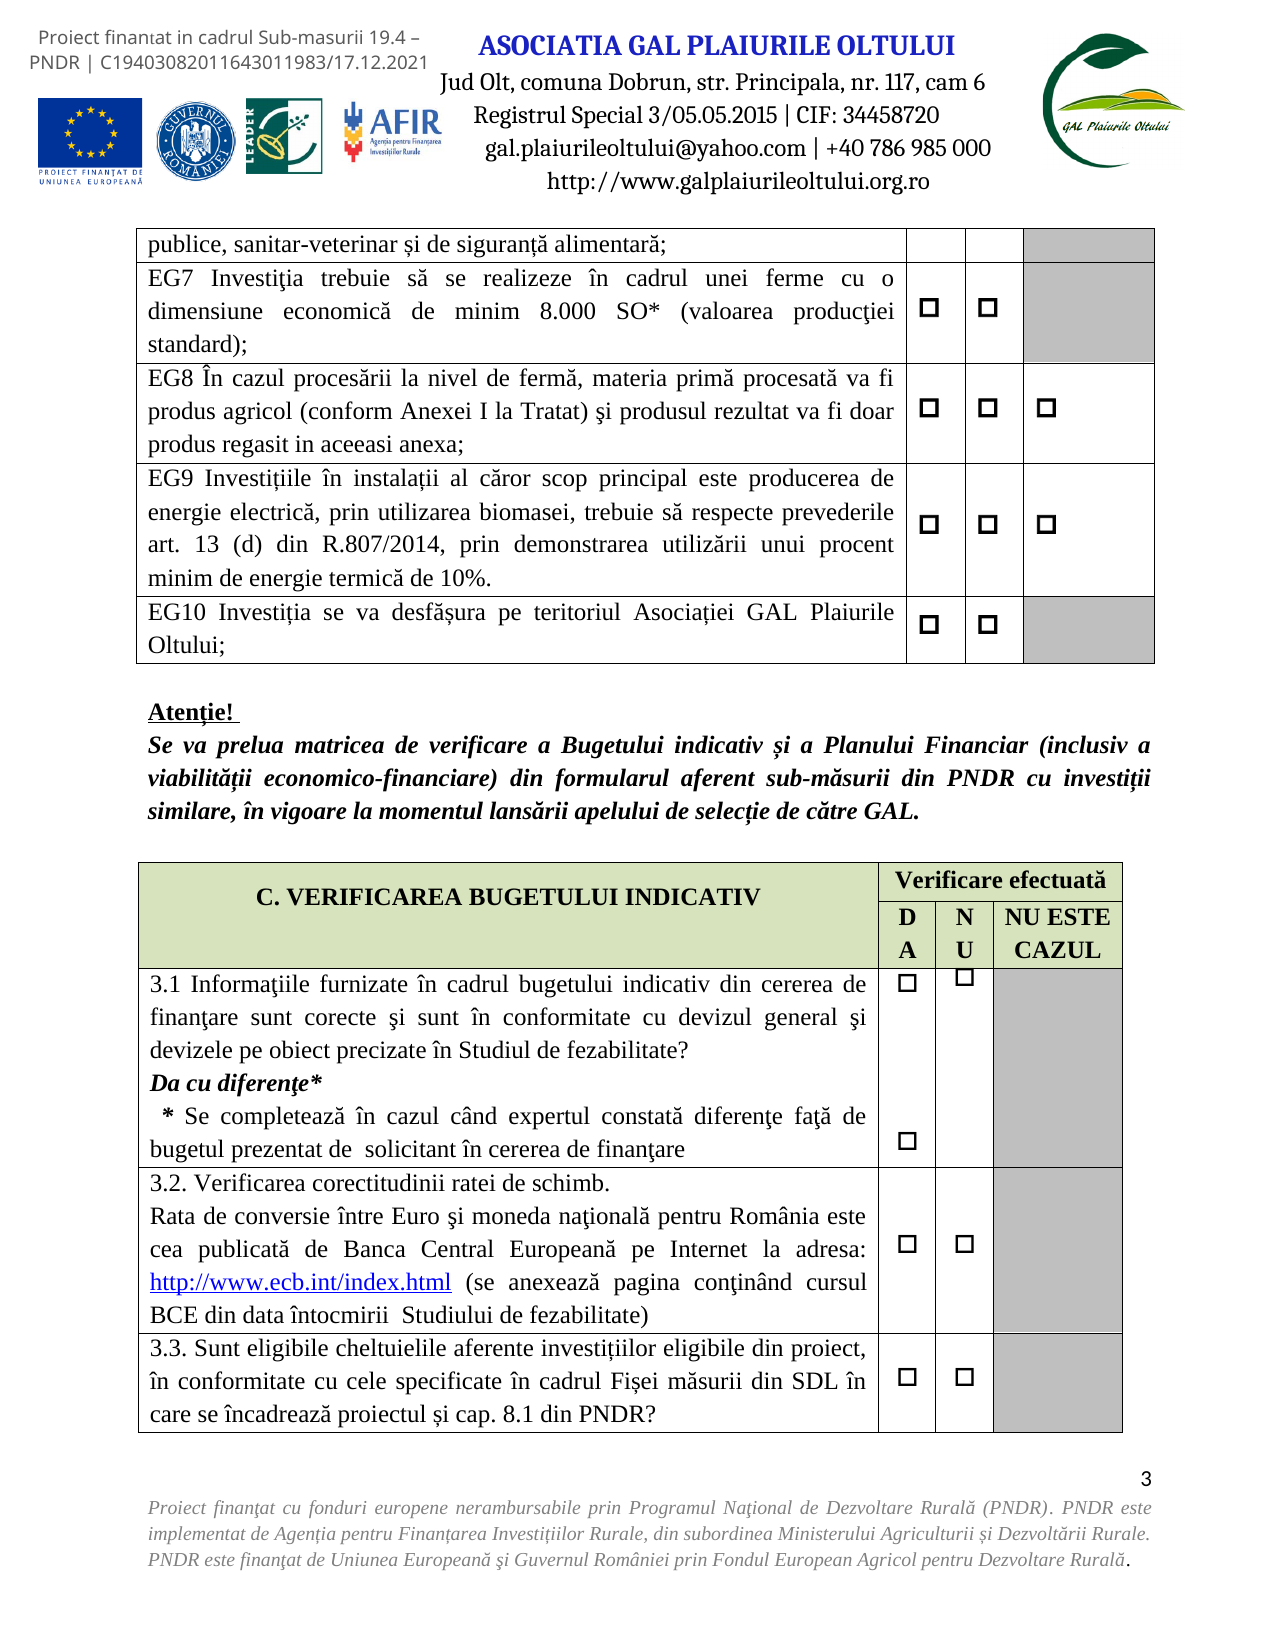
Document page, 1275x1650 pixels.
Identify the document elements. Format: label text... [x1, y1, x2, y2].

table_cell [994, 1168, 1122, 1332]
table_cell [966, 263, 1023, 362]
table_cell [1024, 364, 1154, 462]
table_cell [936, 1334, 993, 1432]
table_cell EG6 Investiția va respecta legislaţia în vigoare din domeniul: sănătății publice, sanitar-veterinar și de siguranță alimentară; [137, 229, 906, 262]
text Se va prelua matricea de verificare a Bugetului indicativ și a Planului Financiar (inclusiv a viabilității economico-financiare) din formularul aferent sub-măsurii din PNDR cu investiții similare, în vigoare la momentul lansării apelului de selecție de către GAL. [148, 730, 1152, 824]
table_header Verificare efectuată [879, 863, 1122, 901]
table_cell [1024, 263, 1154, 362]
table_cell [966, 364, 1023, 462]
table_cell [907, 364, 965, 462]
table_cell 3.2. Verificarea corectitudinii ratei de schimb. Rata de conversie între Euro şi moneda naţională pentru România este cea publicată de Banca Central Europeană pe Internet la adresa: http://www.ecb.int/index.html (se anexează pagina conţinând cursul BCE din data întocmirii Studiului de fezabilitate) [139, 1168, 878, 1332]
table_cell [936, 1168, 993, 1332]
table_cell [994, 1334, 1122, 1432]
table_cell [966, 229, 1023, 262]
table_cell [879, 969, 935, 1167]
table_cell [966, 464, 1023, 596]
table_cell EG8 În cazul procesării la nivel de fermă, materia primă procesată va fi produs agricol (conform Anexei I la Tratat) şi produsul rezultat va fi doar produs regasit in aceeasi anexa; [137, 364, 906, 462]
text Atenție! [148, 697, 1225, 726]
table_cell 3.1 Informaţiile furnizate în cadrul bugetului indicativ din cererea de finanţare sunt corecte şi sunt în conformitate cu devizul general şi devizele pe obiect precizate în Studiul de fezabilitate? Da cu diferenţe* * Se completează în cazul când expertul constată diferenţe faţă de bugetul prezentat de solicitant în cererea de finanţare [139, 969, 878, 1167]
table_cell [907, 464, 965, 596]
table_cell EG10 Investiția se va desfășura pe teritoriul Asociației GAL Plaiurile Oltului; [137, 597, 906, 663]
table_cell [1024, 229, 1154, 262]
table_cell [936, 969, 993, 1167]
picture [1042, 33, 1186, 170]
table_cell [907, 229, 965, 262]
table_cell EG7 Investiţia trebuie să se realizeze în cadrul unei ferme cu o dimensiune economică de minim 8.000 SO* (valoarea producţiei standard); [137, 263, 906, 362]
table_cell 3.3. Sunt eligibile cheltuielile aferente investițiilor eligibile din proiect, în conformitate cu cele specificate în cadrul Fișei măsurii din SDL în care se încadrează proiectul și cap. 8.1 din PNDR? [139, 1334, 878, 1432]
table_cell [879, 1334, 935, 1432]
table_cell [907, 263, 965, 362]
table_cell [966, 597, 1023, 663]
table_cell NU [936, 902, 993, 968]
table_cell [907, 597, 965, 663]
table_cell [1024, 464, 1154, 596]
table_cell DA [879, 902, 935, 968]
table_cell NU ESTE CAZUL [994, 902, 1122, 968]
table_cell [994, 969, 1122, 1167]
table_cell [1024, 597, 1154, 663]
table_cell [879, 1168, 935, 1332]
table_header C. VERIFICAREA BUGETULUI INDICATIV [139, 863, 878, 968]
table_cell EG9 Investițiile în instalații al căror scop principal este producerea de energie electrică, prin utilizarea biomasei, trebuie să respecte prevederile art. 13 (d) din R.807/2014, prin demonstrarea utilizării unui procent minim de energie termică de 10%. [137, 464, 906, 596]
picture [152, 98, 238, 183]
